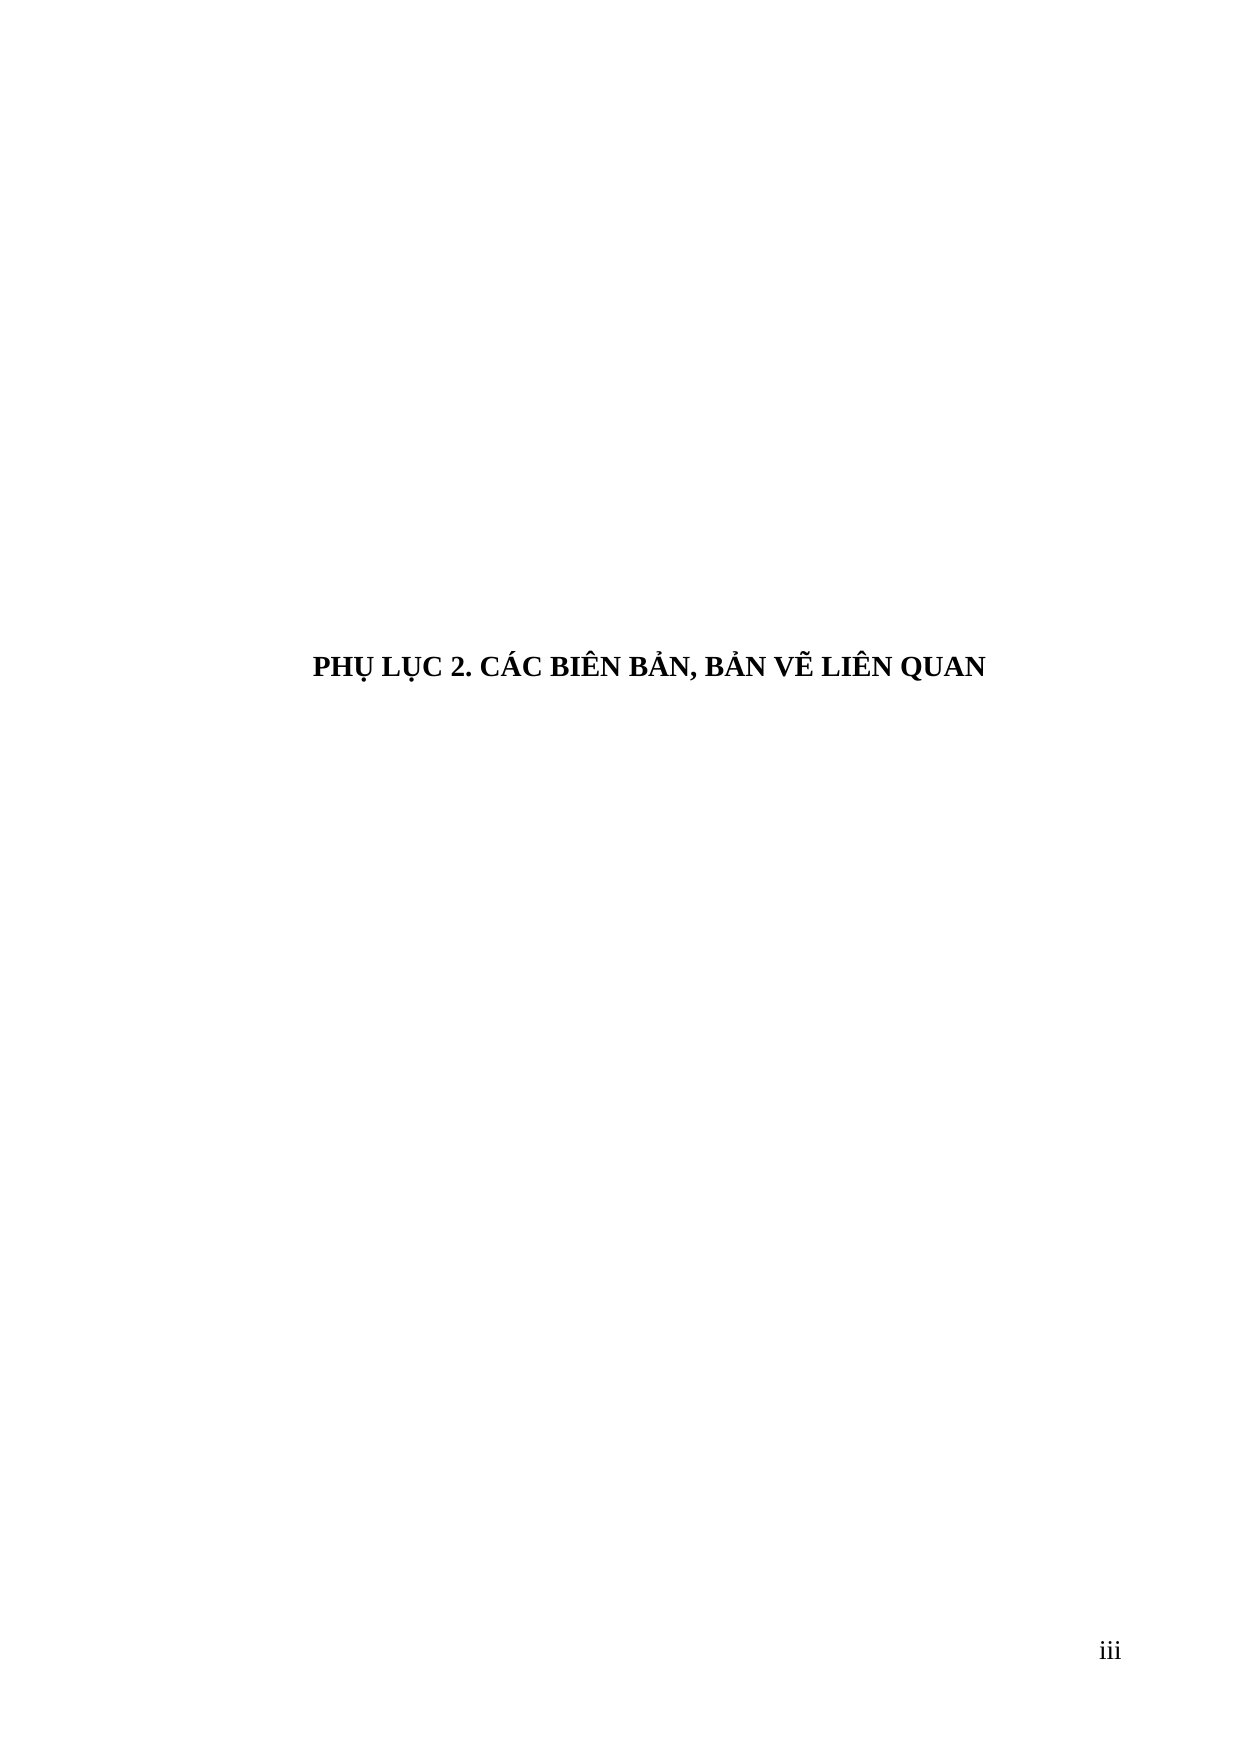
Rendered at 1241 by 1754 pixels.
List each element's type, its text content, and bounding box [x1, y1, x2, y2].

text PHỤ LỤC 2. CÁC BIÊN BẢN, BẢN VẼ LIÊN QUAN [177, 650, 1121, 683]
